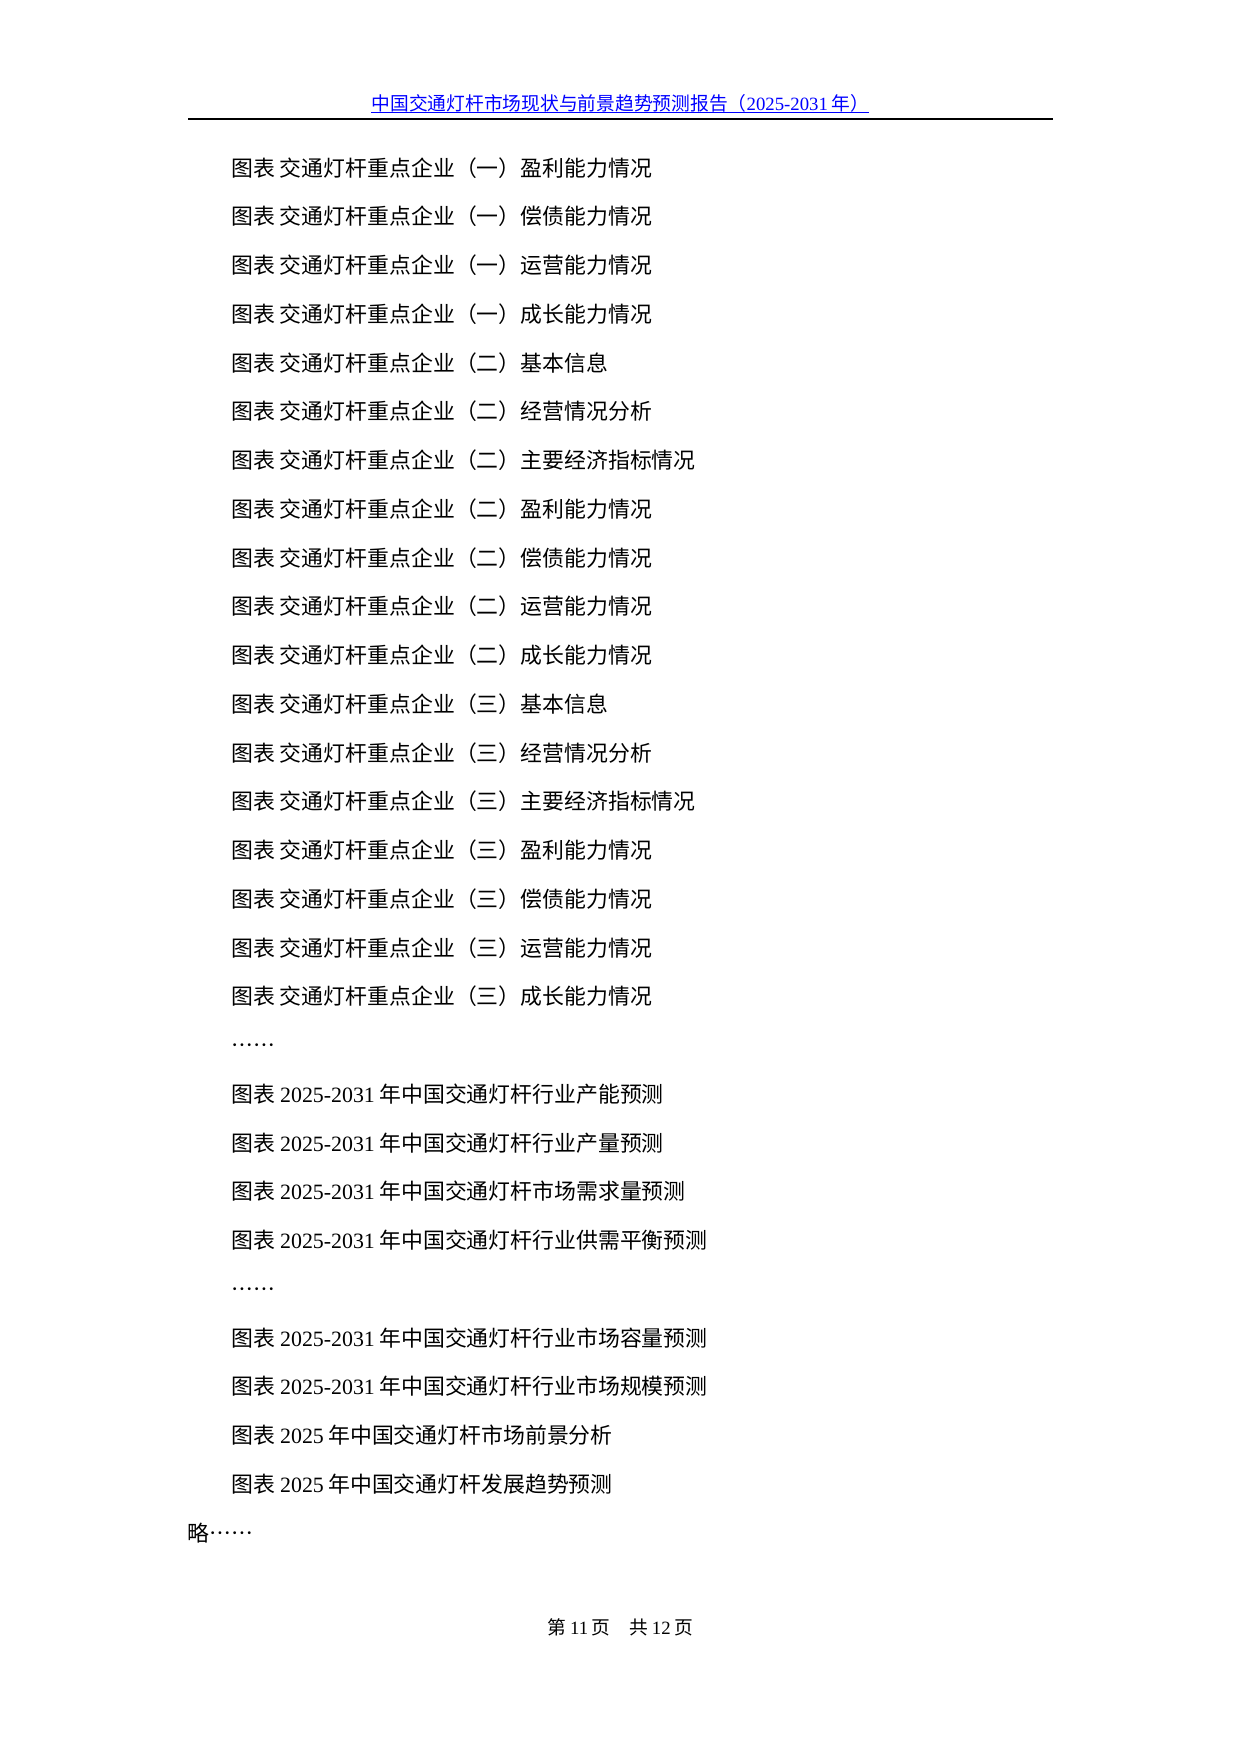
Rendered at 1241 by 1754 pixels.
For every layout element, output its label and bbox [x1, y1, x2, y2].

text [187, 150, 1053, 1548]
